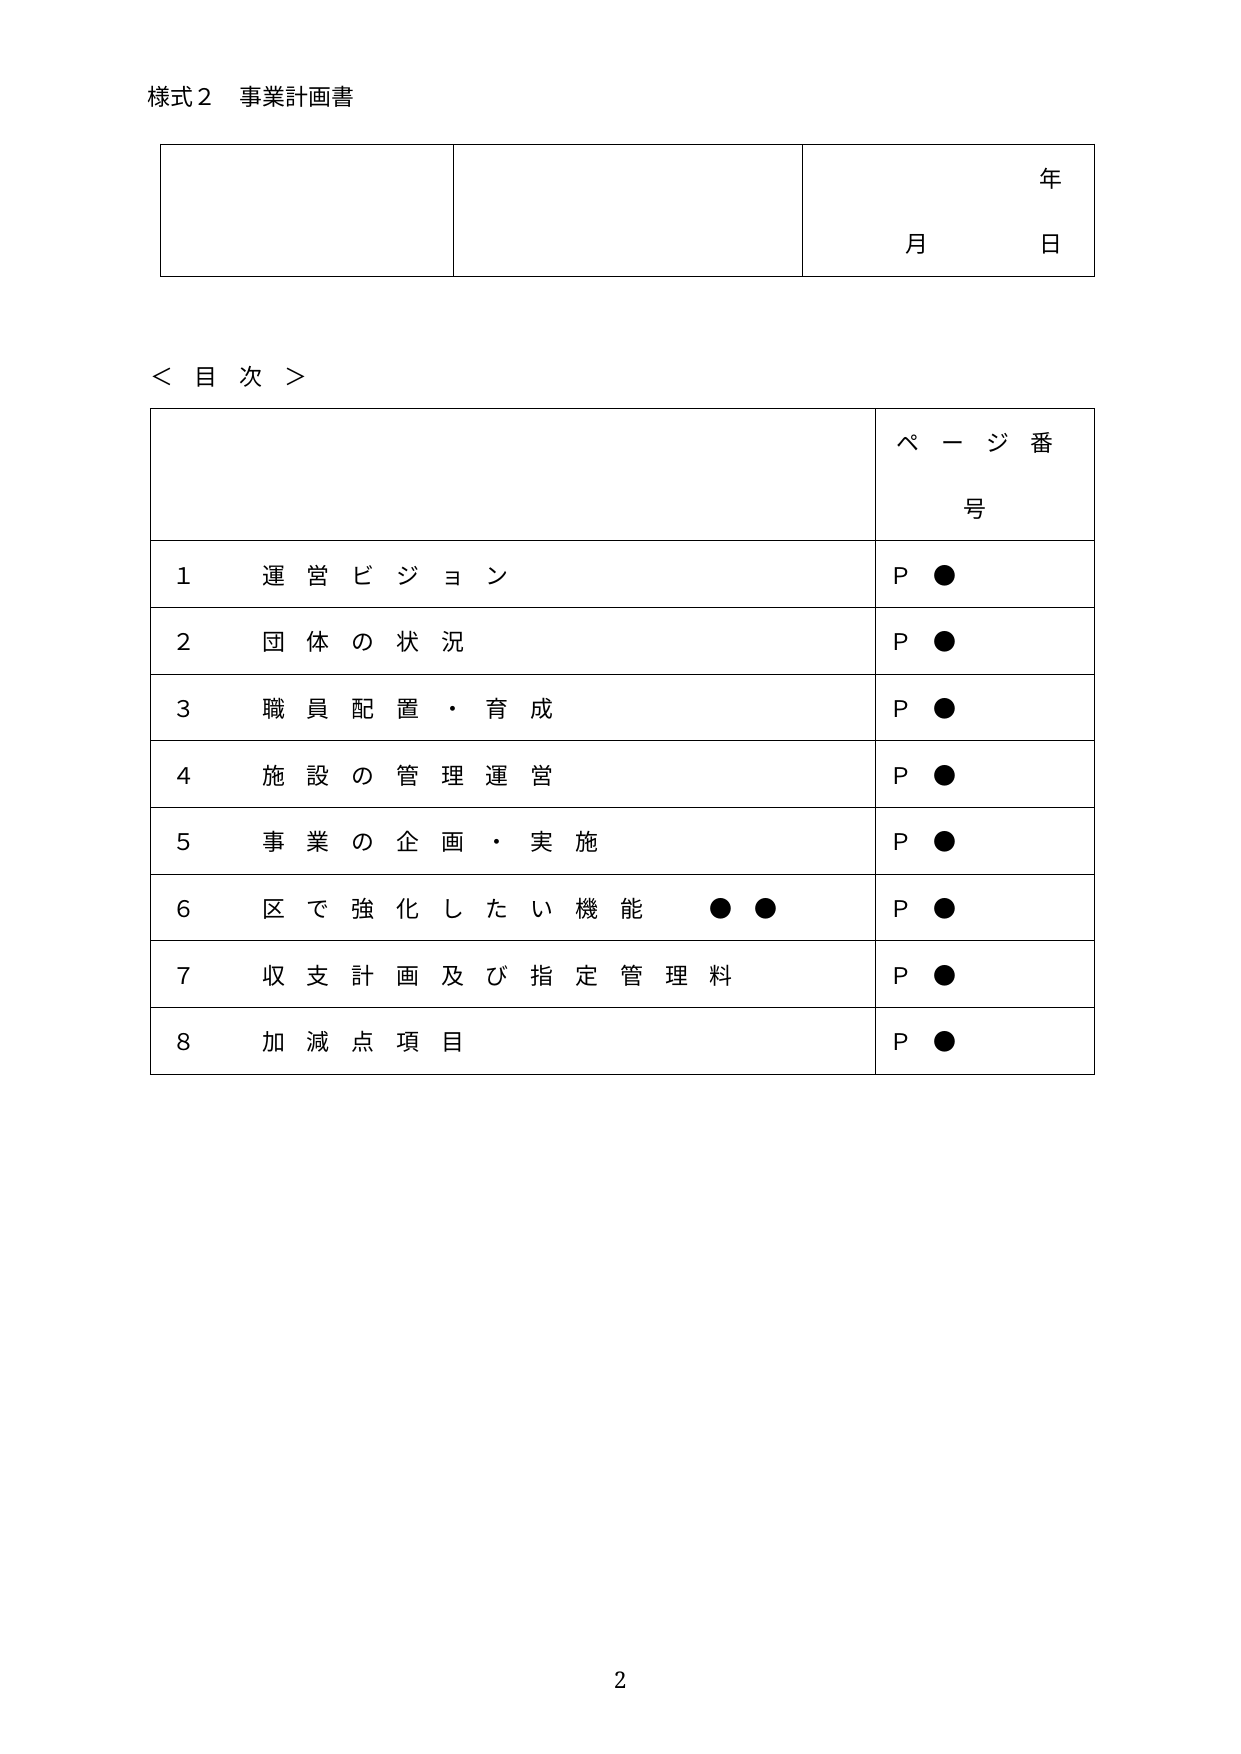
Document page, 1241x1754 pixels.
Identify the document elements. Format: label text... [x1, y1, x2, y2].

table_cell Ｐ● [876, 608, 1094, 674]
table_cell ４ 施設の管理運営 [151, 741, 875, 807]
table_cell Ｐ● [876, 1008, 1094, 1074]
table_cell Ｐ● [876, 741, 1094, 807]
table_cell ２ 団体の状況 [151, 608, 875, 674]
table_cell Ｐ● [876, 808, 1094, 874]
table_cell Ｐ● [876, 675, 1094, 740]
table_cell ６ 区で強化したい機能 ●● [151, 875, 875, 940]
table_cell Ｐ● [876, 541, 1094, 607]
table_header ページ番号 [876, 409, 1094, 540]
table_cell ３ 職員配置・育成 [151, 675, 875, 740]
table_cell [161, 145, 453, 276]
table_cell ８ 加減点項目 [151, 1008, 875, 1074]
text ＜目次＞ [150, 342, 1090, 408]
table_cell Ｐ● [876, 941, 1094, 1007]
table_cell ５ 事業の企画・実施 [151, 808, 875, 874]
table_cell ７ 収支計画及び指定管理料 [151, 941, 875, 1007]
table_cell Ｐ● [876, 875, 1094, 940]
table_header [151, 409, 875, 540]
table_cell 年 月 日 [803, 145, 1094, 276]
table_cell １ 運営ビジョン [151, 541, 875, 607]
table_cell [454, 145, 802, 276]
